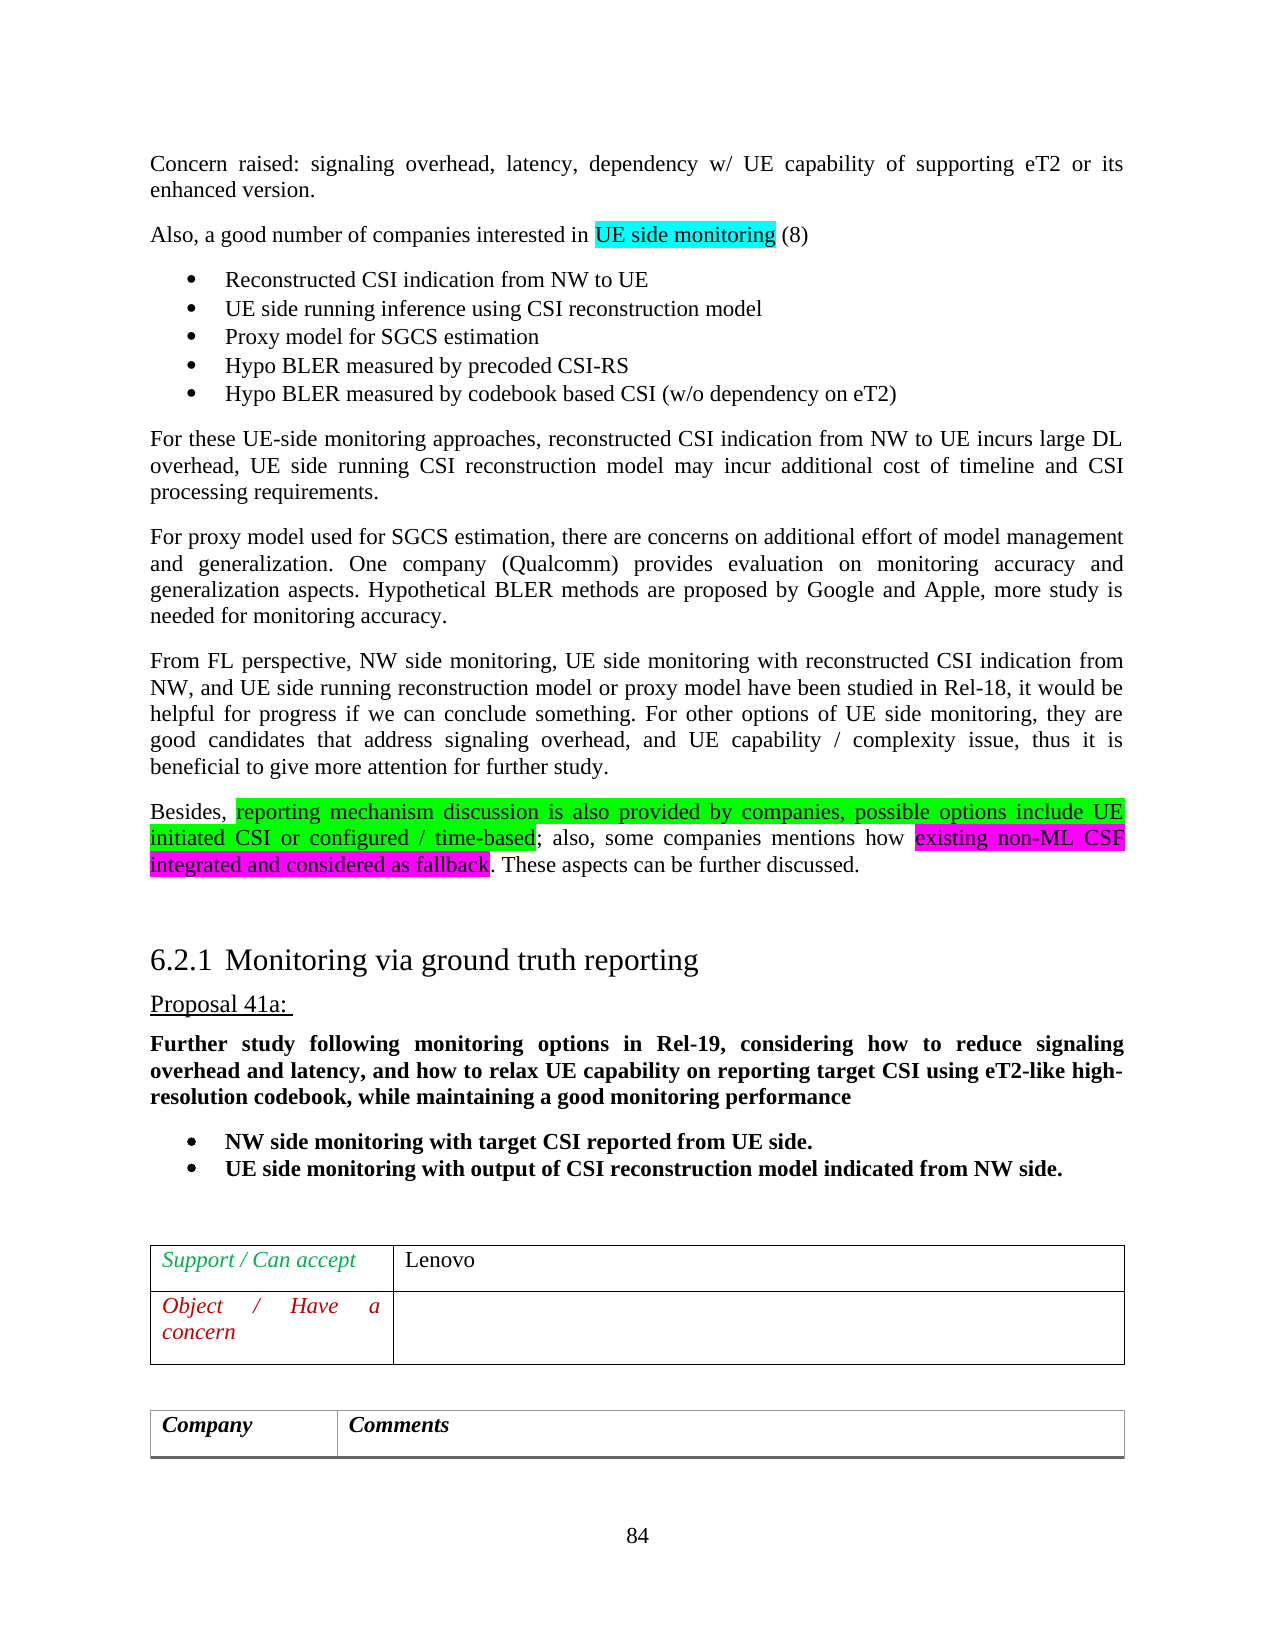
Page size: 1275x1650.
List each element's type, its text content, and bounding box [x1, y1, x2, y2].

subtitle Monitoring via ground truth reporting [150, 941, 1125, 977]
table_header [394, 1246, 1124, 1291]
text Concern raised: signaling overhead, latency, dependency w/ UE capability of supporting eT2 or its enhanced version. [150, 150, 1125, 203]
list Proxy model for SGCS estimation [187, 323, 1125, 350]
list Reconstructed CSI indication from NW to UE [187, 267, 1125, 293]
text Also, a good number of companies interested in UE side monitoring (8) [776, 221, 1125, 248]
text From FL perspective, NW side monitoring, UE side monitoring with reconstructed CSI indication from NW, and UE side running reconstruction model or proxy model have been studied in Rel-18, it would be helpful for progress if we can conclude something. For other options of UE side monitoring, they are good candidates that address signaling overhead, and UE capability / complexity issue, thus it is beneficial to give more attention for further study. [150, 647, 1125, 779]
text For proxy model used for SGCS estimation, there are concerns on additional effort of model management and generalization. One company (Qualcomm) provides evaluation on monitoring accuracy and generalization aspects. Hypothetical BLER methods are proposed by Google and Apple, more study is needed for monitoring accuracy. [150, 523, 1125, 629]
list UE side monitoring with output of CSI reconstruction model indicated from NW side. [187, 1155, 1125, 1181]
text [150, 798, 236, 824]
text Further study following monitoring options in Rel-19, considering how to reduce signaling overhead and latency, and how to relax UE capability on reporting target CSI using eT2-like high-resolution codebook, while maintaining a good monitoring performance [150, 1031, 1125, 1109]
text Also, a good number of companies interested in UE side monitoring (8) [150, 221, 595, 248]
text Proposal 41a: [150, 989, 1125, 1018]
text For these UE-side monitoring approaches, reconstructed CSI indication from NW to UE incurs large DL overhead, UE side running CSI reconstruction model may incur additional cost of timeline and CSI processing requirements. [150, 425, 1125, 504]
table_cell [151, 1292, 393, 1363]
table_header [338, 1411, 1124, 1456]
list Hypo BLER measured by precoded CSI-RS [187, 352, 1125, 378]
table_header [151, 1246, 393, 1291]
text Besides, reporting mechanism discussion is also provided by companies, possible options include UE initiated CSI or configured / time-based; also, some companies mentions how existing non-ML CSF integrated and considered as fallback. These aspects can be further discussed. [490, 824, 1125, 877]
list NW side monitoring with target CSI reported from UE side. [187, 1128, 1125, 1155]
list Hypo BLER measured by codebook based CSI (w/o dependency on eT2) [187, 380, 1125, 407]
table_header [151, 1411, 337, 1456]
list UE side running inference using CSI reconstruction model [187, 295, 1125, 321]
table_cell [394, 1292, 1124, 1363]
